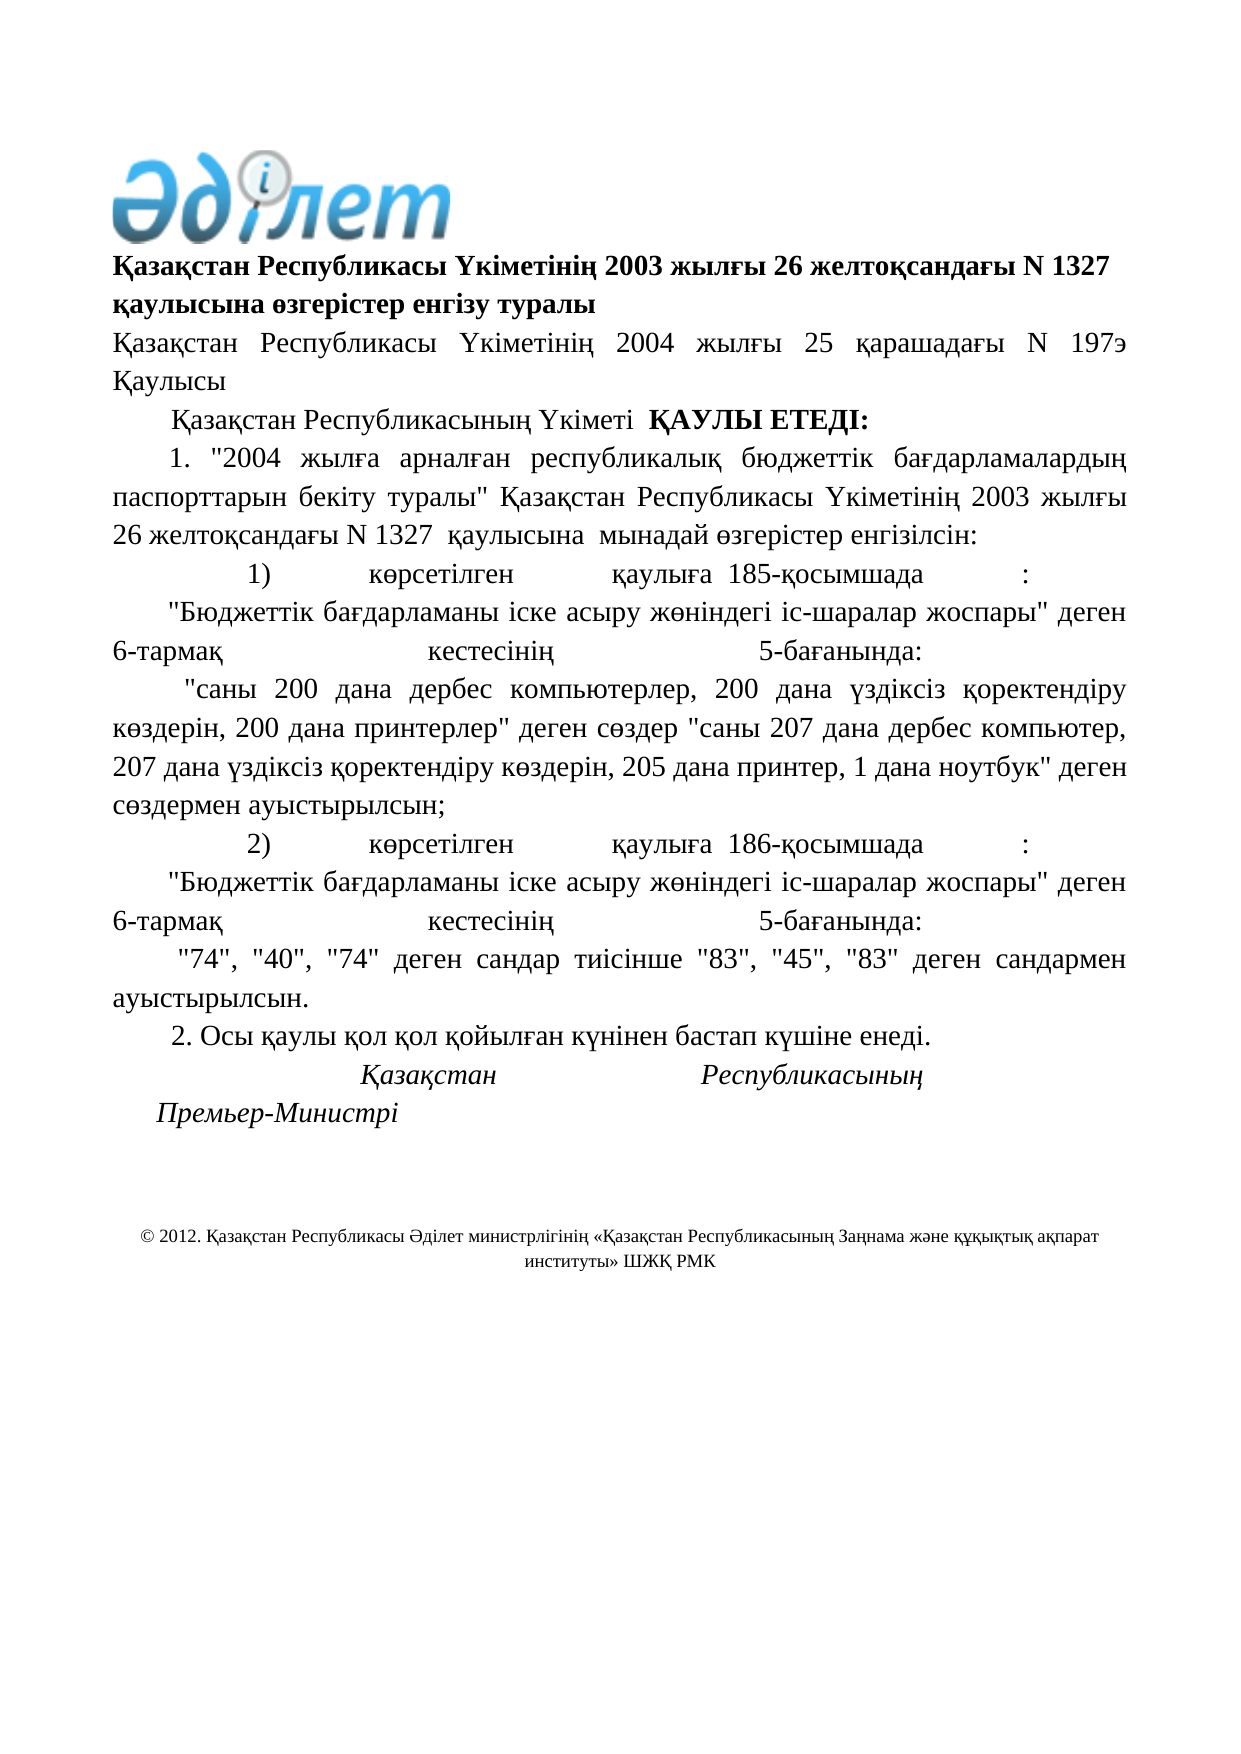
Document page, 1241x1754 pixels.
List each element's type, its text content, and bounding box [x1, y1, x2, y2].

text 2) көрсетiлген қаулыға 186-қосымшада : "Бюджеттiк бағдарламаны iске асыру жөнiндегі iс-шаралар жоспары" деген 6-тармақ кестесiнiң 5-бағанында: "74", "40", "74" деген сандар тиiсiнше "83", "45", "83" деген сандармен ауыстырылсын. [112, 826, 1128, 1013]
picture [112, 150, 451, 244]
text 1. "2004 жылға арналған республикалық бюджеттік бағдарламалардың паспорттарын бекiту туралы" Қазақстан Республикасы Үкiметінiң 2003 жылғы 26 желтоқсандағы N 1327 қаулысына мынадай өзгерiстер енгiзiлсiн: [112, 440, 1128, 551]
text Қазақстан Республикасы Үкіметінің 2004 жылғы 25 қарашадағы N 197э Қаулысы [112, 325, 1128, 397]
text Қазақстан Республикасының Премьер-Министрі [112, 1057, 1128, 1129]
text Қазақстан Республикасы Үкiметiнiң 2003 жылғы 26 желтоқсандағы N 1327 қаулысына өзгерiстер енгiзу туралы [112, 248, 1128, 320]
text © 2012. Қазақстан Республикасы Әділет министрлігінің «Қазақстан Республикасының Заңнама және құқықтық ақпарат институты» ШЖҚ РМК [112, 1225, 1128, 1271]
text 2. Осы қаулы қол қол қойылған күнінен бастап күшiне енедi. [112, 1018, 1128, 1052]
text 1) көрсетiлген қаулыға 185-қосымшада : "Бюджеттік бағдарламаны iске асыру жөнiндегi iс-шаралар жоспары" деген 6-тармақ кестесiнiң 5-бағанында: "саны 200 дана дербес компьютерлер, 200 дана үздiксiз қоректендiру көздерiн, 200 дана принтерлер" деген сөздер "саны 207 дана дербес компьютер, 207 дана үздiксiз қоректендiру көздерiн, 205 дана принтер, 1 дана ноутбук" деген сөздермен ауыстырылсын; [112, 556, 1128, 821]
text Қазақстан Республикасының Үкiметi ҚАУЛЫ ЕТЕДІ: [112, 402, 1128, 435]
